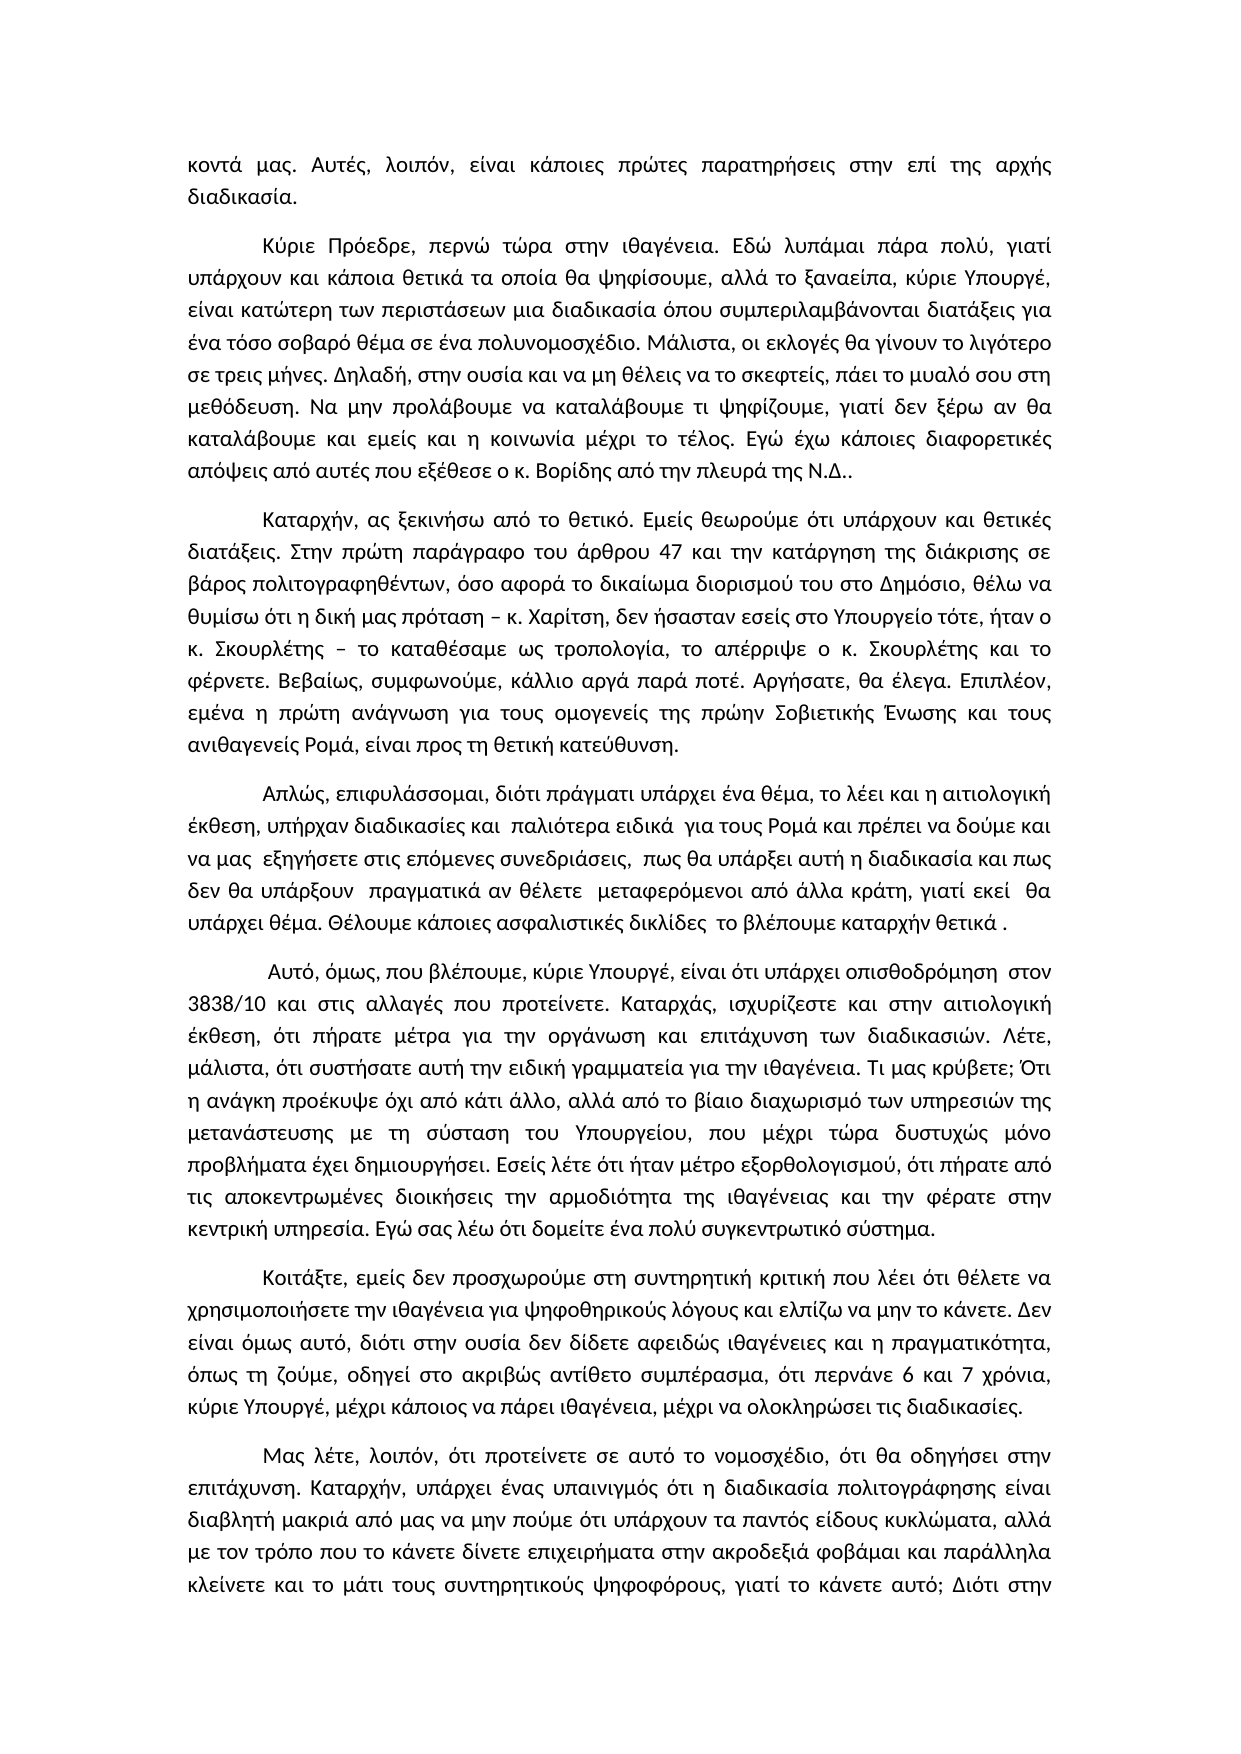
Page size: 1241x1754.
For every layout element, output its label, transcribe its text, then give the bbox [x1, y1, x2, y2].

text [187, 150, 1053, 210]
text Κύριε Πρόεδρε, περνώ τώρα στην ιθαγένεια. Εδώ λυπάμαι πάρα πολύ, γιατί υπάρχουν και κάποια θετικά τα οποία θα ψηφίσουμε, αλλά το ξαναείπα, κύριε Υπουργέ, είναι κατώτερη των περιστάσεων μια διαδικασία όπου συμπεριλαμβάνονται διατάξεις για ένα τόσο σοβαρό θέμα σε ένα πολυνομοσχέδιο. Μάλιστα, οι εκλογές θα γίνουν το λιγότερο σε τρεις μήνες. Δηλαδή, στην ουσία και να μη θέλεις να το σκεφτείς, πάει το μυαλό σου στη μεθόδευση. Να μην προλάβουμε να καταλάβουμε τι ψηφίζουμε, γιατί δεν ξέρω αν θα καταλάβουμε και εμείς και η κοινωνία μέχρι το τέλος. Εγώ έχω κάποιες διαφορετικές απόψεις από αυτές που εξέθεσε ο κ. Βορίδης από την πλευρά της Ν.Δ.. [187, 231, 1053, 484]
text Κοιτάξτε, εμείς δεν προσχωρούμε στη συντηρητική κριτική που λέει ότι θέλετε να χρησιμοποιήσετε την ιθαγένεια για ψηφοθηρικούς λόγους και ελπίζω να μην το κάνετε. Δεν είναι όμως αυτό, διότι στην ουσία δεν δίδετε αφειδώς ιθαγένειες και η πραγματικότητα, όπως τη ζούμε, οδηγεί στο ακριβώς αντίθετο συμπέρασμα, ότι περνάνε 6 και 7 χρόνια, κύριε Υπουργέ, μέχρι κάποιος να πάρει ιθαγένεια, μέχρι να ολοκληρώσει τις διαδικασίες. [187, 1263, 1053, 1420]
text Αυτό, όμως, που βλέπουμε, κύριε Υπουργέ, είναι ότι υπάρχει οπισθοδρόμηση στον 3838/10 και στις αλλαγές που προτείνετε. Καταρχάς, ισχυρίζεστε και στην αιτιολογική έκθεση, ότι πήρατε μέτρα για την οργάνωση και επιτάχυνση των διαδικασιών. Λέτε, μάλιστα, ότι συστήσατε αυτή την ειδική γραμματεία για την ιθαγένεια. Τι μας κρύβετε; Ότι η ανάγκη προέκυψε όχι από κάτι άλλο, αλλά από το βίαιο διαχωρισμό των υπηρεσιών της μετανάστευσης με τη σύσταση του Υπουργείου, που μέχρι τώρα δυστυχώς μόνο προβλήματα έχει δημιουργήσει. Εσείς λέτε ότι ήταν μέτρο εξορθολογισμού, ότι πήρατε από τις αποκεντρωμένες διοικήσεις την αρμοδιότητα της ιθαγένειας και την φέρατε στην κεντρική υπηρεσία. Εγώ σας λέω ότι δομείτε ένα πολύ συγκεντρωτικό σύστημα. [187, 957, 1053, 1242]
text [187, 1441, 1053, 1598]
text Καταρχήν, ας ξεκινήσω από το θετικό. Εμείς θεωρούμε ότι υπάρχουν και θετικές διατάξεις. Στην πρώτη παράγραφο του άρθρου 47 και την κατάργηση της διάκρισης σε βάρος πολιτογραφηθέντων, όσο αφορά το δικαίωμα διορισμού του στο Δημόσιο, θέλω να θυμίσω ότι η δική μας πρόταση – κ. Χαρίτση, δεν ήσασταν εσείς στο Υπουργείο τότε, ήταν ο κ. Σκουρλέτης – το καταθέσαμε ως τροπολογία, το απέρριψε ο κ. Σκουρλέτης και το φέρνετε. Βεβαίως, συμφωνούμε, κάλλιο αργά παρά ποτέ. Αργήσατε, θα έλεγα. Επιπλέον, εμένα η πρώτη ανάγνωση για τους ομογενείς της πρώην Σοβιετικής Ένωσης και τους ανιθαγενείς Ρομά, είναι προς τη θετική κατεύθυνση. [187, 505, 1053, 758]
text Απλώς, επιφυλάσσομαι, διότι πράγματι υπάρχει ένα θέμα, το λέει και η αιτιολογική έκθεση, υπήρχαν διαδικασίες και παλιότερα ειδικά για τους Ρομά και πρέπει να δούμε και να μας εξηγήσετε στις επόμενες συνεδριάσεις, πως θα υπάρξει αυτή η διαδικασία και πως δεν θα υπάρξουν πραγματικά αν θέλετε μεταφερόμενοι από άλλα κράτη, γιατί εκεί θα υπάρχει θέμα. Θέλουμε κάποιες ασφαλιστικές δικλίδες το βλέπουμε καταρχήν θετικά . [187, 779, 1053, 936]
